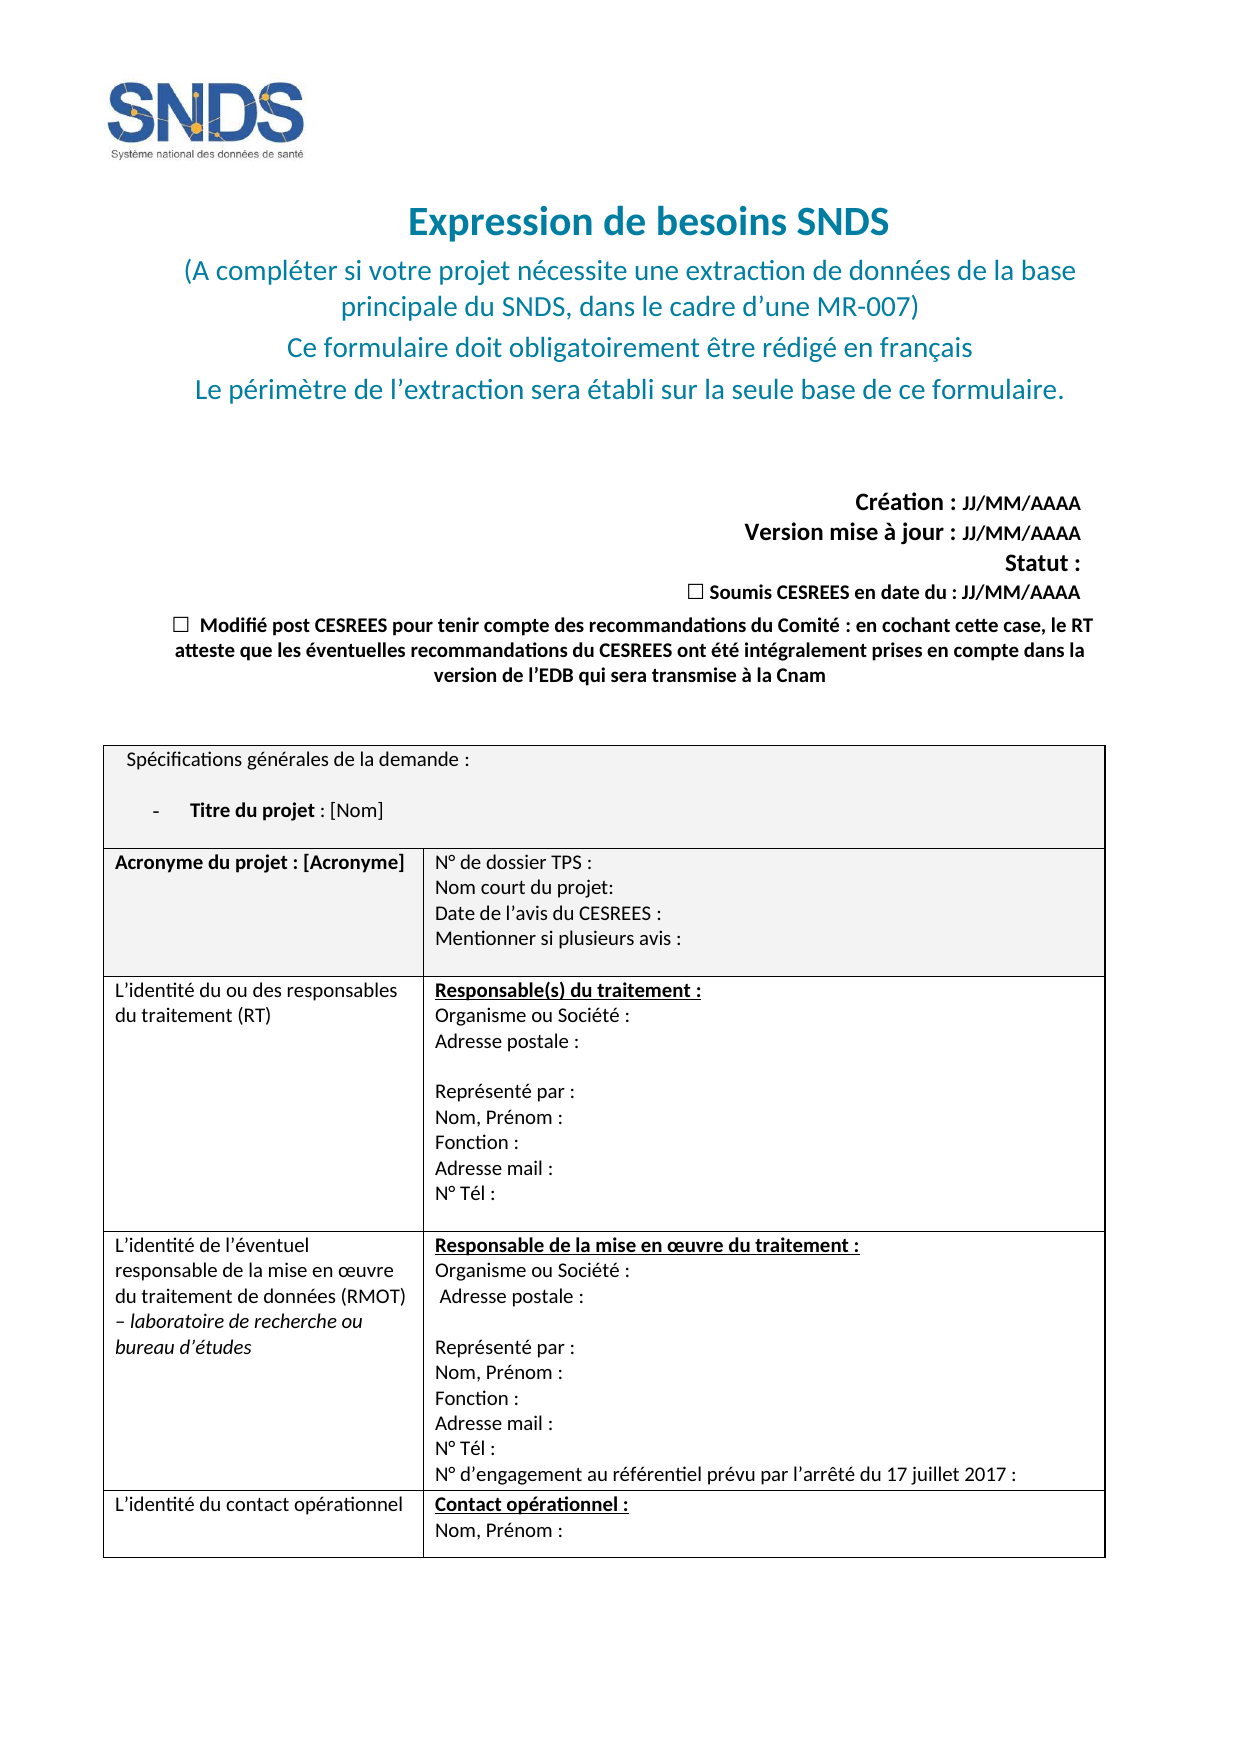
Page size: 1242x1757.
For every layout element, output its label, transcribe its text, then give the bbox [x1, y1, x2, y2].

text Ce formulaire doit obligatoirement être rédigé en français [154, 329, 1106, 365]
text Création : JJ/MM/AAAA [104, 486, 1081, 516]
table_cell Responsable de la mise en œuvre du traitement : Organisme ou Société : Adresse postale : Représenté par : Nom, Prénom : Fonction : Adresse mail : N° Tél : N° d’engagement au référentiel prévu par l’arrêté du 17 juillet 2017 : [424, 1232, 1104, 1490]
text ☐ Soumis CESREES en date du : JJ/MM/AAAA [104, 577, 1081, 606]
table_header Spécifications générales de la demande : Titre du projet : [Nom] [104, 746, 1104, 848]
text Expression de besoins SNDS [191, 195, 1106, 246]
text ☐ Modifié post CESREES pour tenir compte des recommandations du Comité : en cochant cette case, le RT atteste que les éventuelles recommandations du CESREES ont été intégralement prises en compte dans la version de l’EDB qui sera transmise à la Cnam [154, 612, 1106, 688]
text Version mise à jour : JJ/MM/AAAA [104, 516, 1081, 547]
picture [104, 73, 307, 164]
text Le périmètre de l’extraction sera établi sur la seule base de ce formulaire. [154, 371, 1106, 407]
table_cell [424, 1491, 1104, 1557]
table_cell Acronyme du projet : [Acronyme] [104, 849, 423, 976]
text Statut : [104, 547, 1081, 577]
table_cell N° de dossier TPS : Nom court du projet: Date de l’avis du CESREES : Mentionner si plusieurs avis : [424, 849, 1104, 976]
table_cell L’identité de l’éventuel responsable de la mise en œuvre du traitement de données (RMOT) – laboratoire de recherche ou bureau d’études [104, 1232, 423, 1490]
table_cell Responsable(s) du traitement : Organisme ou Société : Adresse postale : Représenté par : Nom, Prénom : Fonction : Adresse mail : N° Tél : [424, 977, 1104, 1231]
table_cell L’identité du ou des responsables du traitement (RT) [104, 977, 423, 1231]
text (A compléter si votre projet nécessite une extraction de données de la base principale du SNDS, dans le cadre d’une MR-007) [154, 252, 1106, 323]
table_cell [104, 1491, 423, 1557]
